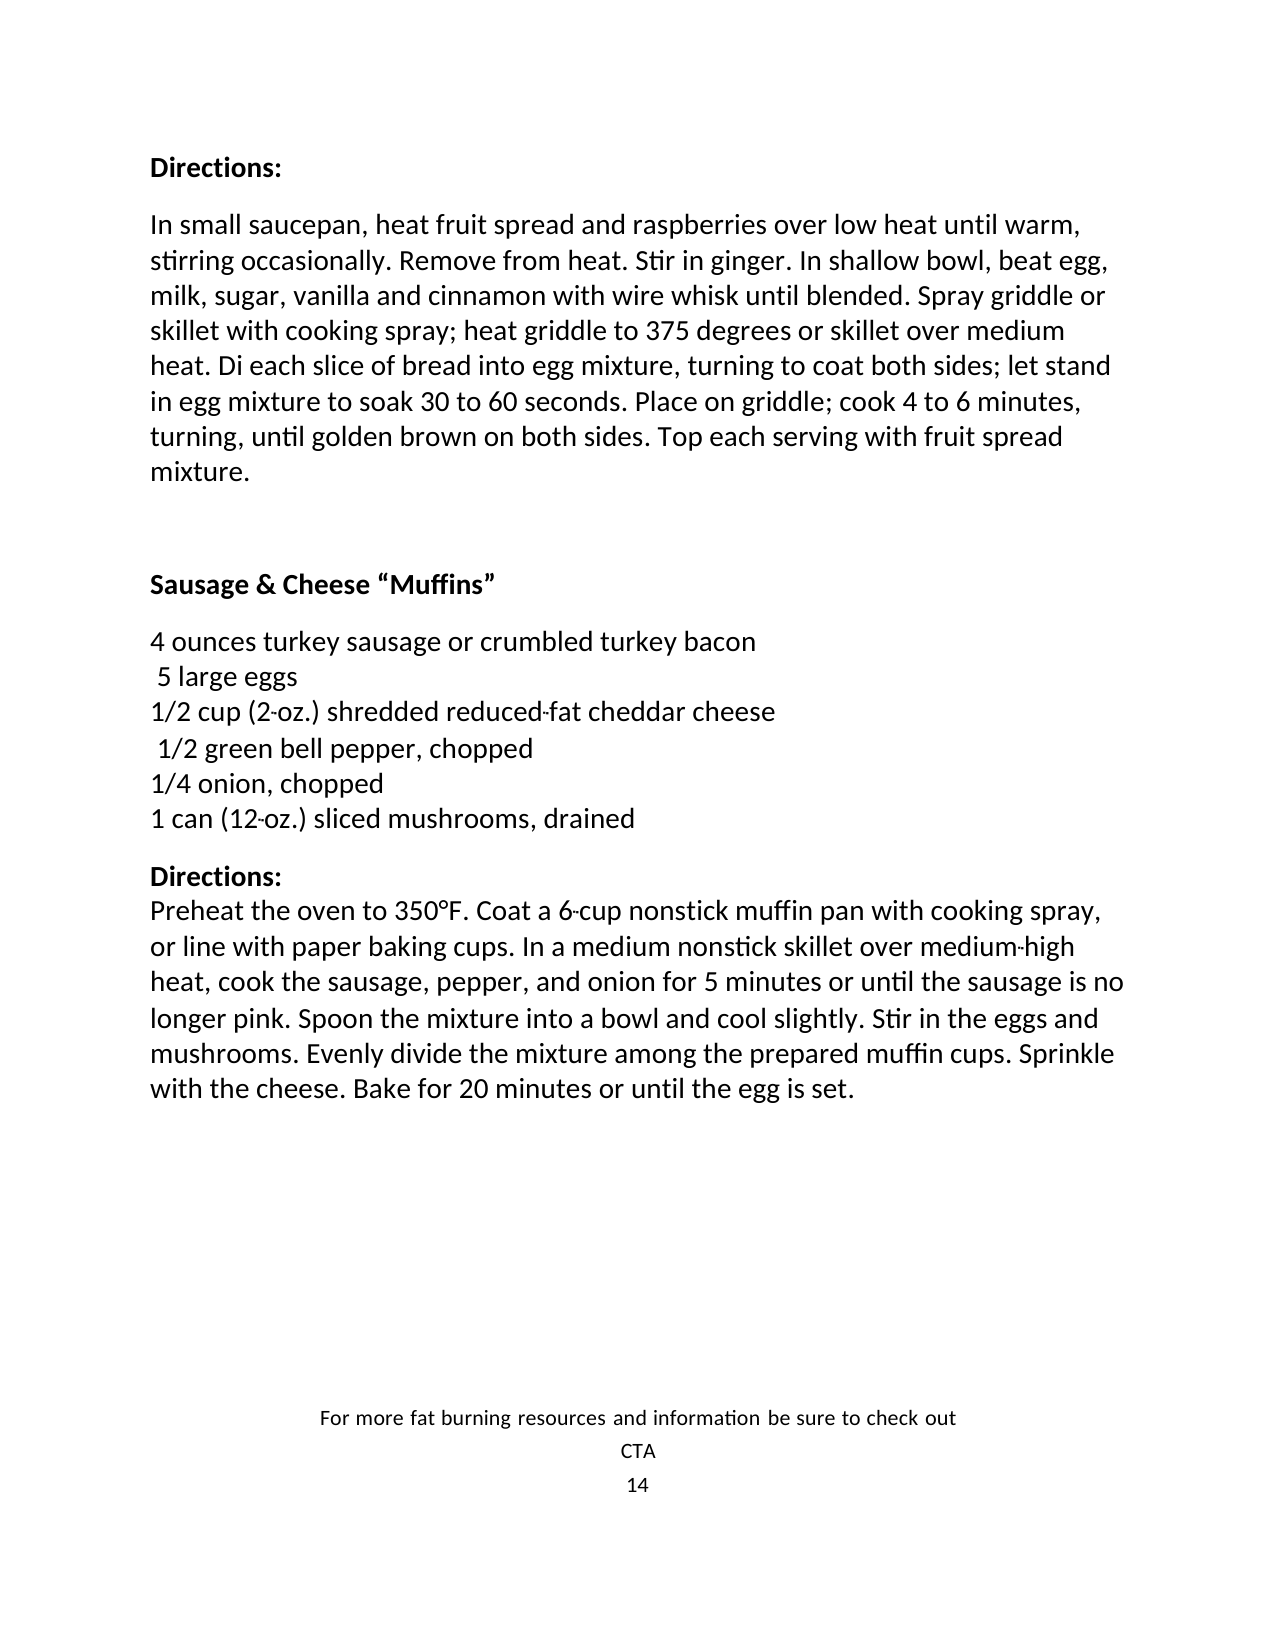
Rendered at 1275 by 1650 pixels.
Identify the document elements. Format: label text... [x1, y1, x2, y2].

text 4 ounces turkey sausage or crumbled turkey bacon [150, 623, 1133, 659]
text 1/2 cup (2-­‐oz.) shredded reduced-­‐fat cheddar cheese [150, 695, 1133, 730]
text Preheat the oven to 350°F. Coat a 6-­‐cup nonstick muffin pan with cooking spray, [150, 894, 1133, 929]
text or line with paper baking cups. In a medium nonstick skillet over medium-­‐high [150, 929, 1133, 965]
text 1/2 green bell pepper, chopped [157, 731, 1133, 766]
text 5 large eggs [157, 659, 1133, 695]
text Sausage & Cheese “Muffins” [150, 566, 1133, 602]
text Directions: [150, 858, 1133, 894]
text In small saucepan, heat fruit spread and raspberries over low heat until warm, stirring occasionally. Remove from heat. Stir in ginger. In shallow bowl, beat egg, milk, sugar, vanilla and cinnamon with wire whisk until blended. Spray griddle or skillet with cooking spray; heat griddle to 375 degrees or skillet over medium heat. Di each slice of bread into egg mixture, turning to coat both sides; let stand in egg mixture to soak 30 to 60 seconds. Place on griddle; cook 4 to 6 minutes, turning, until golden brown on both sides. Top each serving with fruit spread mixture. [150, 207, 1114, 489]
text longer pink. Spoon the mixture into a bowl and cool slightly. Stir in the eggs and mushrooms. Evenly divide the mixture among the prepared muffin cups. Sprinkle with the cheese. Bake for 20 minutes or until the egg is set. [150, 1001, 1118, 1106]
text 1 can (12-­‐oz.) sliced mushrooms, drained [150, 802, 1133, 837]
text Directions: [150, 149, 1133, 185]
text 1/4 onion, chopped [150, 766, 1133, 802]
text heat, cook the sausage, pepper, and onion for 5 minutes or until the sausage is no [150, 965, 1133, 1000]
